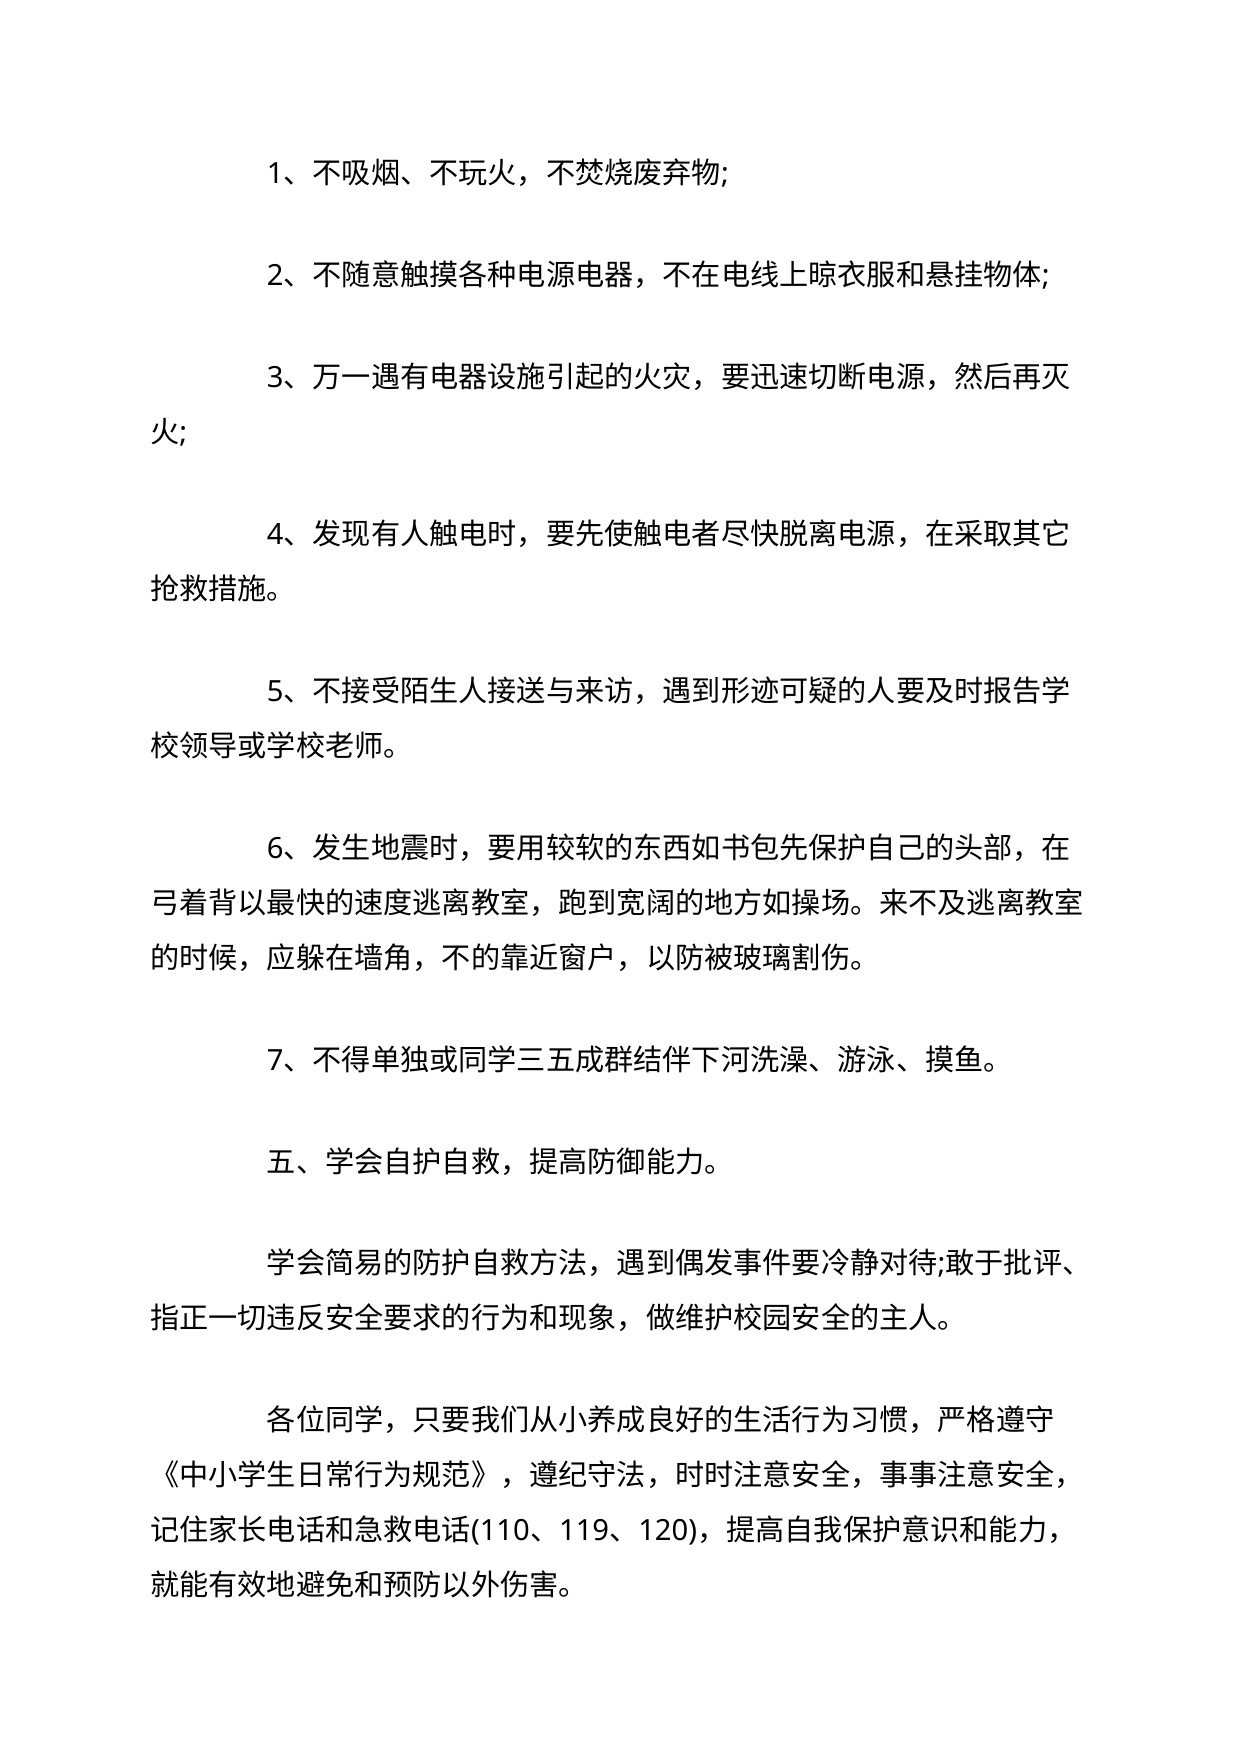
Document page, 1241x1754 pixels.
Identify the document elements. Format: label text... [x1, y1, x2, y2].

text 学会简易的防护自救方法，遇到偶发事件要冷静对待;敢于批评、指正一切违反安全要求的行为和现象，做维护校园安全的主人。 [150, 1240, 1090, 1337]
text 各位同学，只要我们从小养成良好的生活行为习惯，严格遵守《中小学生日常行为规范》，遵纪守法，时时注意安全，事事注意安全，记住家长电话和急救电话(110、119、120)，提高自我保护意识和能力，就能有效地避免和预防以外伤害。 [150, 1397, 1090, 1604]
text 五、学会自护自救，提高防御能力。 [150, 1138, 1090, 1180]
text 4、发现有人触电时，要先使触电者尽快脱离电源，在采取其它抢救措施。 [150, 511, 1090, 608]
text 7、不得单独或同学三五成群结伴下河洗澡、游泳、摸鱼。 [150, 1036, 1090, 1078]
text 1、不吸烟、不玩火，不焚烧废弃物; [150, 150, 1090, 192]
text 3、万一遇有电器设施引起的火灾，要迅速切断电源，然后再灭火; [150, 354, 1090, 451]
text 5、不接受陌生人接送与来访，遇到形迹可疑的人要及时报告学校领导或学校老师。 [150, 668, 1090, 765]
text 2、不随意触摸各种电源电器，不在电线上晾衣服和悬挂物体; [150, 252, 1090, 294]
text 6、发生地震时，要用较软的东西如书包先保护自己的头部，在弓着背以最快的速度逃离教室，跑到宽阔的地方如操场。来不及逃离教室的时候，应躲在墙角，不的靠近窗户，以防被玻璃割伤。 [150, 824, 1090, 977]
